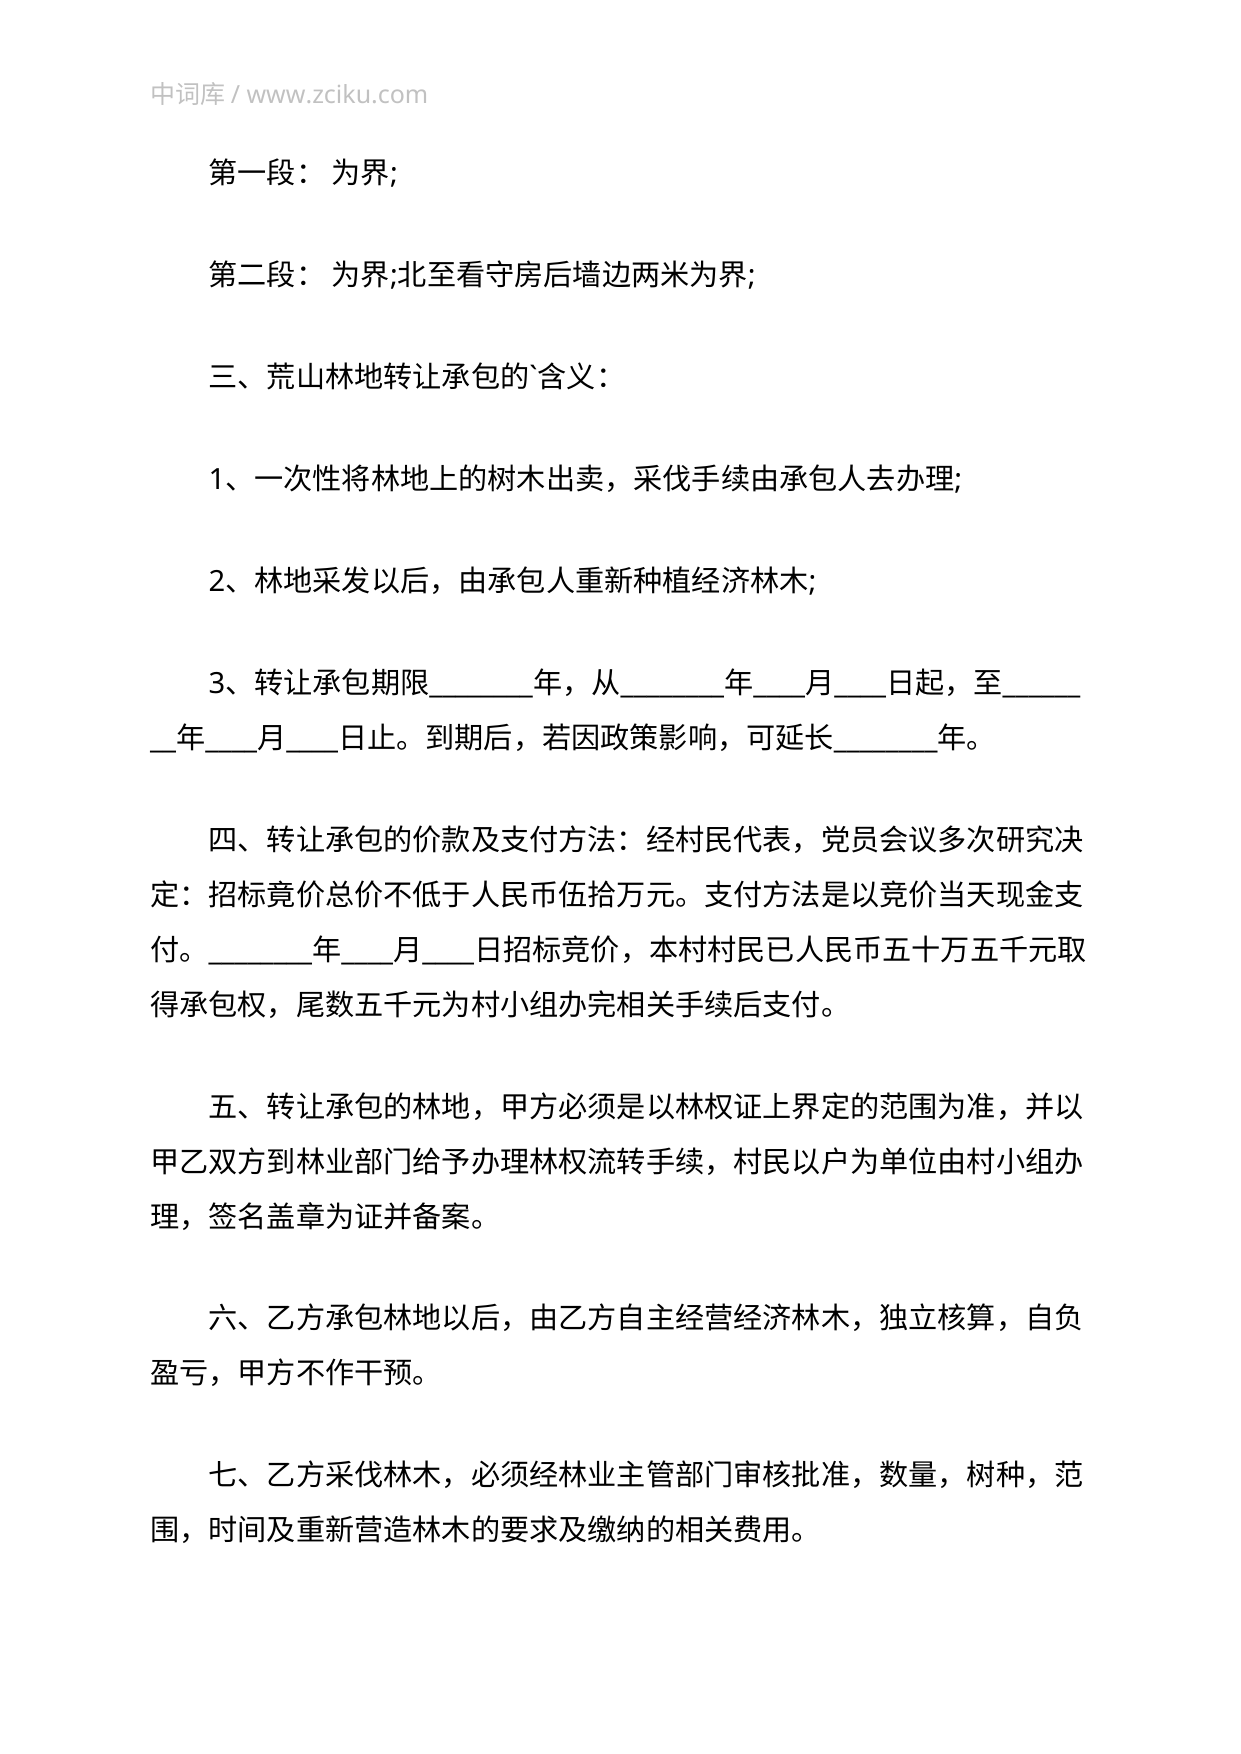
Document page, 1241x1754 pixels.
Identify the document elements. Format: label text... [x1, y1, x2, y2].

text 第二段： 为界;北至看守房后墙边两米为界; [150, 252, 1090, 294]
text 五、转让承包的林地，甲方必须是以林权证上界定的范围为准，并以甲乙双方到林业部门给予办理林权流转手续，村民以户为单位由村小组办理，签名盖章为证并备案。 [150, 1083, 1090, 1236]
text 六、乙方承包林地以后，由乙方自主经营经济林木，独立核算，自负盈亏，甲方不作干预。 [150, 1295, 1090, 1392]
text 2、林地采发以后，由承包人重新种植经济林木; [150, 558, 1090, 600]
text 第一段： 为界; [150, 150, 1090, 192]
text 七、乙方采伐林木，必须经林业主管部门审核批准，数量，树种，范围，时间及重新营造林木的要求及缴纳的相关费用。 [150, 1452, 1090, 1549]
text 3、转让承包期限________年，从________年____月____日起，至________年____月____日止。到期后，若因政策影响，可延长________年。 [150, 660, 1090, 757]
text 三、荒山林地转让承包的`含义： [150, 354, 1090, 396]
text 1、一次性将林地上的树木出卖，采伐手续由承包人去办理; [150, 456, 1090, 498]
text 四、转让承包的价款及支付方法：经村民代表，党员会议多次研究决定：招标竟价总价不低于人民币伍拾万元。支付方法是以竞价当天现金支付。________年____月____日招标竞价，本村村民已人民币五十万五千元取得承包权，尾数五千元为村小组办完相关手续后支付。 [150, 817, 1090, 1024]
